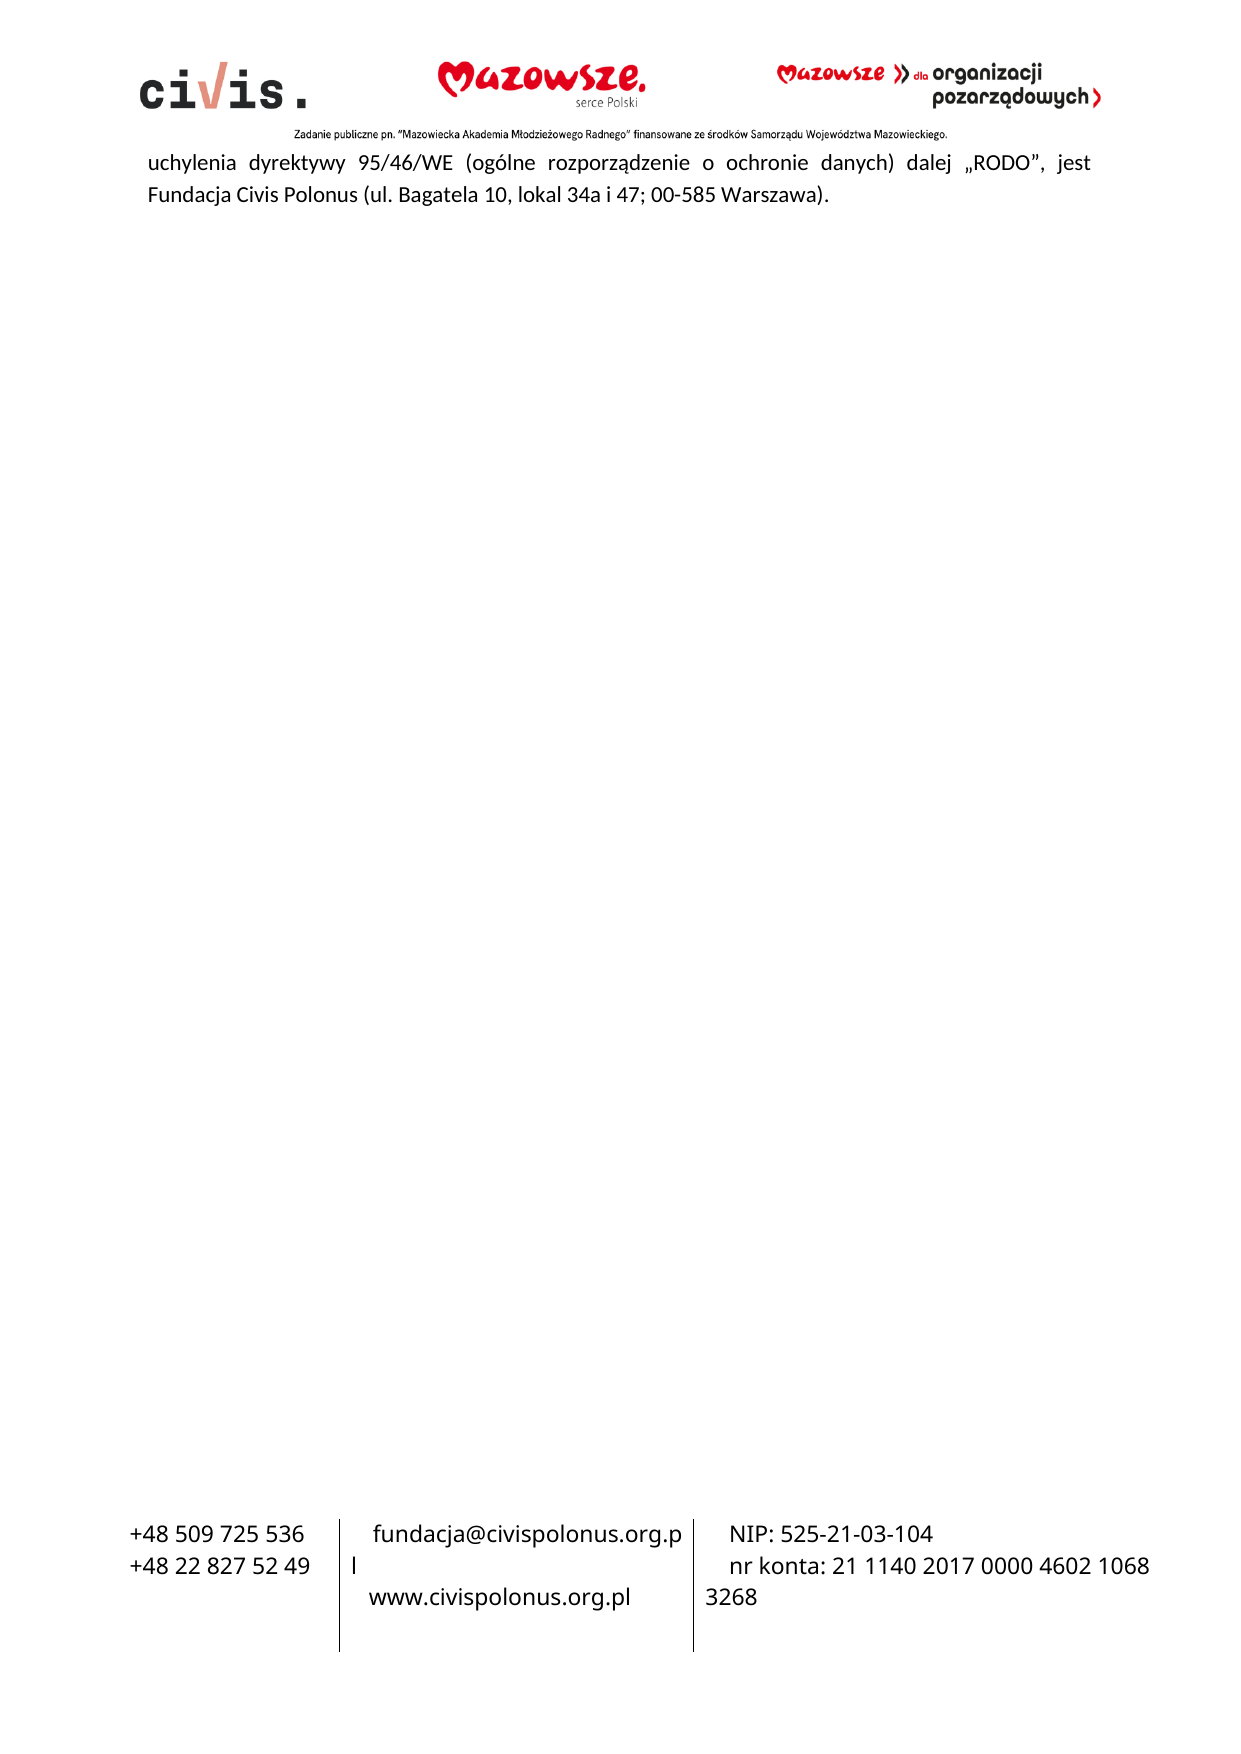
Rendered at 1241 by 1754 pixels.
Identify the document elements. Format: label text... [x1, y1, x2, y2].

picture [0, 52, 1238, 143]
